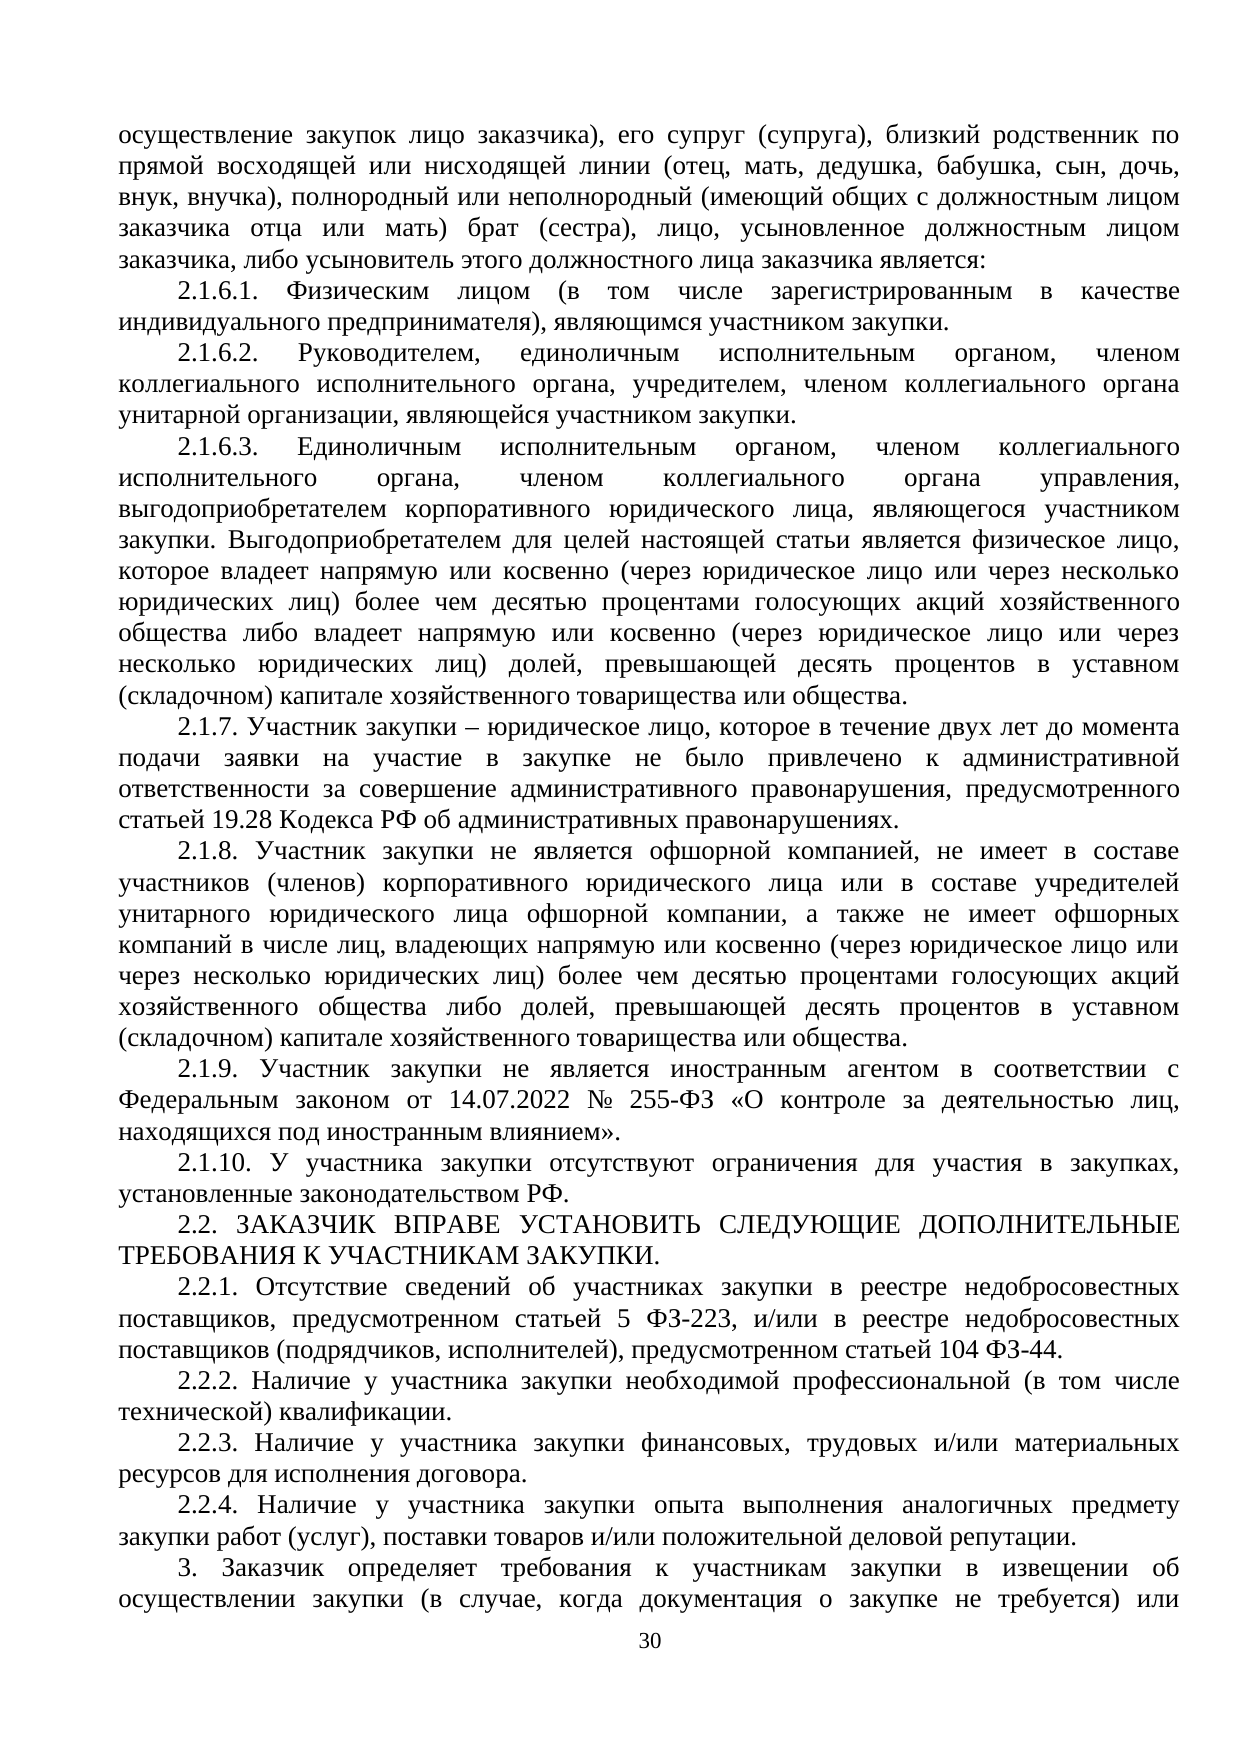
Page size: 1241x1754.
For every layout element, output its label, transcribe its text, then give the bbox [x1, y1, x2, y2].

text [118, 1551, 1181, 1613]
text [118, 118, 1181, 274]
text 2.2.1. Отсутствие сведений об участниках закупки в реестре недобросовестных поставщиков, предусмотренном статьей 5 ФЗ-223, и/или в реестре недобросовестных поставщиков (подрядчиков, исполнителей), предусмотренном статьей 104 ФЗ-44. [118, 1271, 1181, 1364]
text 2.1.10. У участника закупки отсутствуют ограничения для участия в закупках, установленные законодательством РФ. [118, 1146, 1181, 1208]
text 2.2. ЗАКАЗЧИК ВПРАВЕ УСТАНОВИТЬ СЛЕДУЮЩИЕ ДОПОЛНИТЕЛЬНЫЕ ТРЕБОВАНИЯ К УЧАСТНИКАМ ЗАКУПКИ. [118, 1208, 1181, 1271]
text 2.1.9. Участник закупки не является иностранным агентом в соответствии с Федеральным законом от 14.07.2022 № 255-ФЗ «О контроле за деятельностью лиц, находящихся под иностранным влиянием». [118, 1052, 1181, 1146]
text 2.1.7. Участник закупки – юридическое лицо, которое в течение двух лет до момента подачи заявки на участие в закупке не было привлечено к административной ответственности за совершение административного правонарушения, предусмотренного статьей 19.28 Кодекса РФ об административных правонарушениях. [118, 710, 1181, 834]
text 2.1.6.1. Физическим лицом (в том числе зарегистрированным в качестве индивидуального предпринимателя), являющимся участником закупки. [118, 274, 1181, 336]
text 2.2.4. Наличие у участника закупки опыта выполнения аналогичных предмету закупки работ (услуг), поставки товаров и/или положительной деловой репутации. [118, 1488, 1181, 1551]
text 2.1.8. Участник закупки не является офшорной компанией, не имеет в составе участников (членов) корпоративного юридического лица или в составе учредителей унитарного юридического лица офшорной компании, а также не имеет офшорных компаний в числе лиц, владеющих напрямую или косвенно (через юридическое лицо или через несколько юридических лиц) более чем десятью процентами голосующих акций хозяйственного общества либо долей, превышающей десять процентов в уставном (складочном) капитале хозяйственного товарищества или общества. [118, 834, 1181, 1052]
text 2.1.6.3. Единоличным исполнительным органом, членом коллегиального исполнительного органа, членом коллегиального органа управления, выгодоприобретателем корпоративного юридического лица, являющегося участником закупки. Выгодоприобретателем для целей настоящей статьи является физическое лицо, которое владеет напрямую или косвенно (через юридическое лицо или через несколько юридических лиц) более чем десятью процентами голосующих акций хозяйственного общества либо владеет напрямую или косвенно (через юридическое лицо или через несколько юридических лиц) долей, превышающей десять процентов в уставном (складочном) капитале хозяйственного товарищества или общества. [118, 429, 1181, 710]
text 2.1.6.2. Руководителем, единоличным исполнительным органом, членом коллегиального исполнительного органа, учредителем, членом коллегиального органа унитарной организации, являющейся участником закупки. [118, 336, 1181, 429]
text 2.2.2. Наличие у участника закупки необходимой профессиональной (в том числе технической) квалификации. [118, 1364, 1181, 1426]
text 2.2.3. Наличие у участника закупки финансовых, трудовых и/или материальных ресурсов для исполнения договора. [118, 1426, 1181, 1488]
